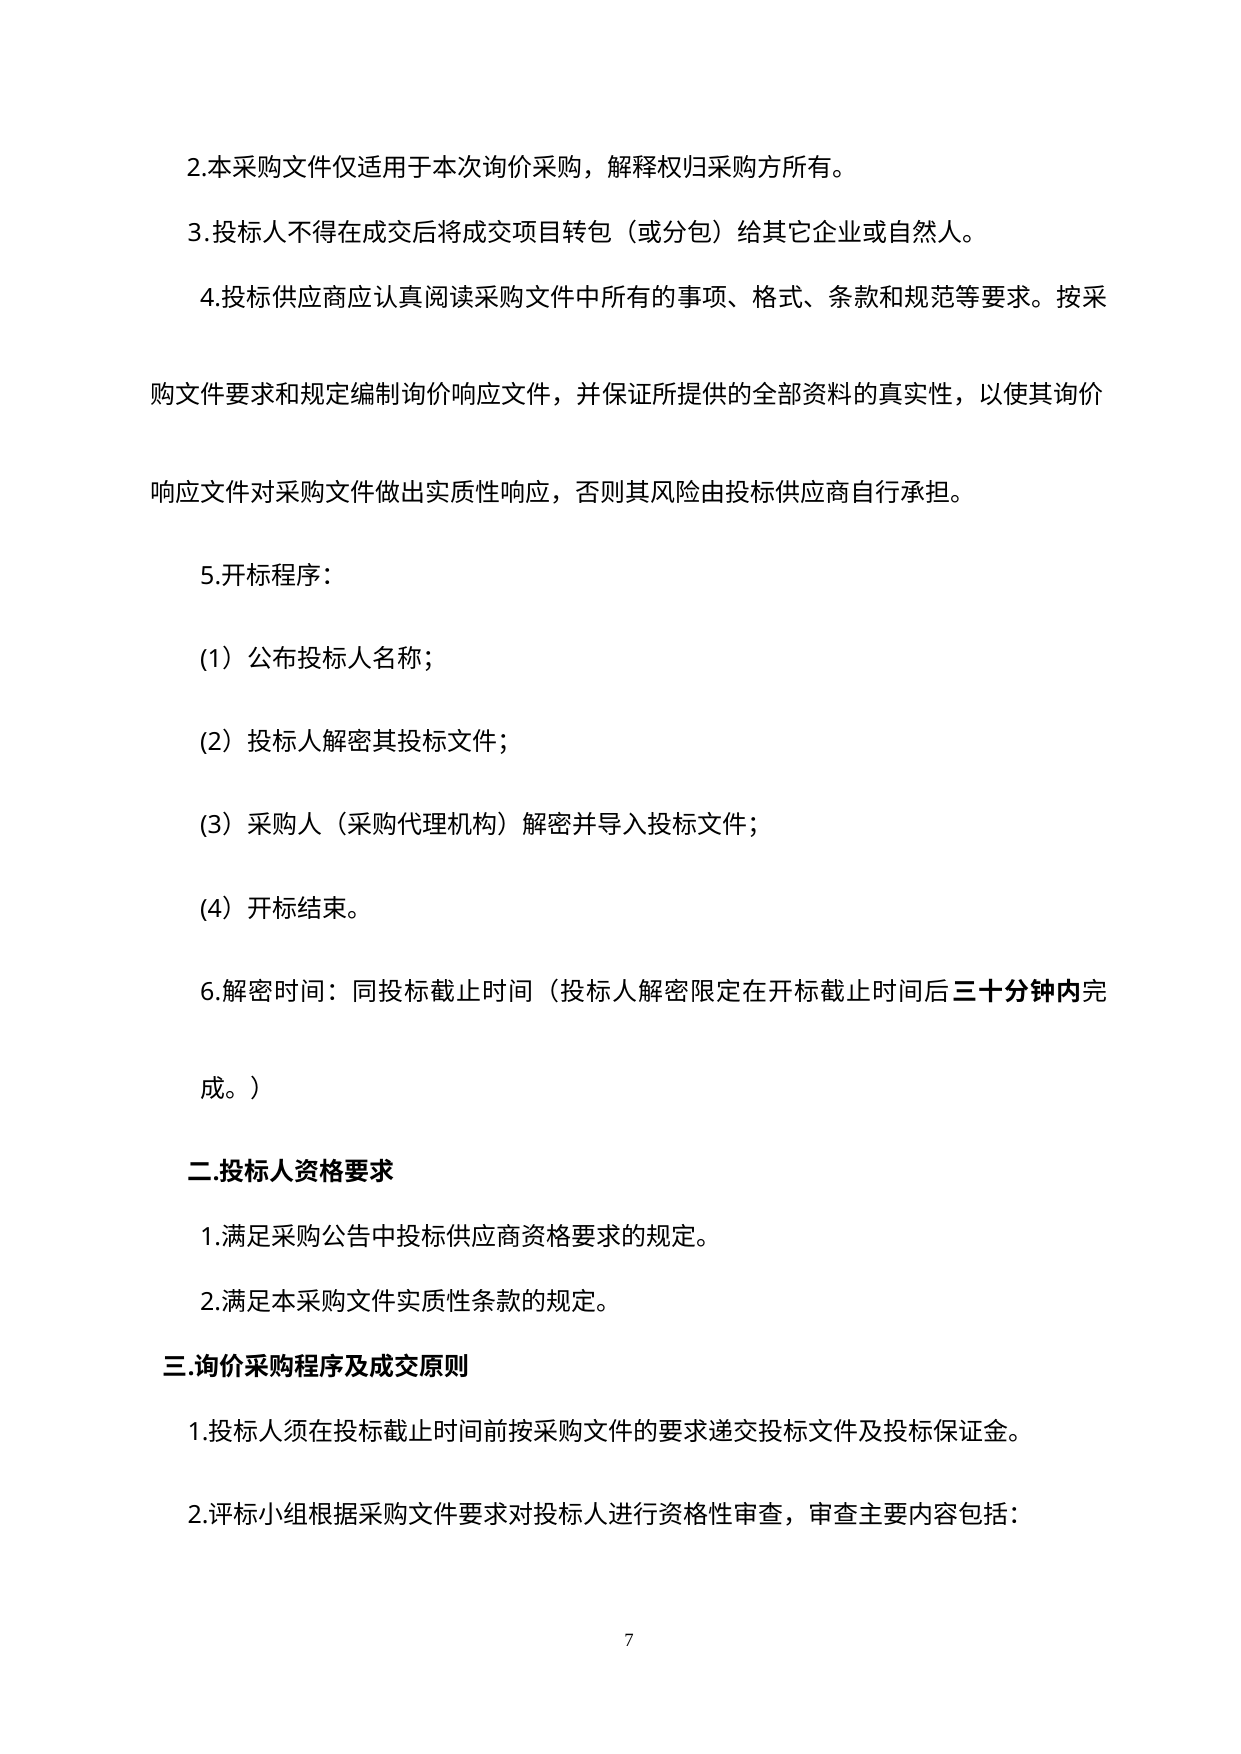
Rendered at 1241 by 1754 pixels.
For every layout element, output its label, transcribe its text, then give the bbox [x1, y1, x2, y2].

text 二.投标人资格要求 [150, 1137, 1107, 1202]
text 2.评标小组根据采购文件要求对投标人进行资格性审查，审查主要内容包括： [150, 1481, 1107, 1546]
text 2.本采购文件仅适用于本次询价采购，解释权归采购方所有。 [150, 133, 1107, 198]
text 6.解密时间：同投标截止时间（投标人解密限定在开标截止时间后三十分钟内完成。） [200, 957, 1107, 1119]
text (2）投标人解密其投标文件； [200, 707, 1107, 772]
text 1.投标人须在投标截止时间前按采购文件的要求递交投标文件及投标保证金。 [150, 1397, 1107, 1462]
text 1.满足采购公告中投标供应商资格要求的规定。 [150, 1202, 1107, 1267]
text 2.满足本采购文件实质性条款的规定。 [150, 1267, 1107, 1332]
text (3）采购人（采购代理机构）解密并导入投标文件； [200, 791, 1107, 856]
text 4.投标供应商应认真阅读采购文件中所有的事项、格式、条款和规范等要求。按采购文件要求和规定编制询价响应文件，并保证所提供的全部资料的真实性，以使其询价响应文件对采购文件做出实质性响应，否则其风险由投标供应商自行承担。 [150, 263, 1107, 523]
text 三.询价采购程序及成交原则 [150, 1332, 1107, 1397]
text 3.投标人不得在成交后将成交项目转包（或分包）给其它企业或自然人。 [150, 198, 1107, 263]
text (1）公布投标人名称； [200, 624, 1107, 689]
text (4）开标结束。 [200, 874, 1107, 939]
text 5.开标程序： [150, 541, 1107, 606]
